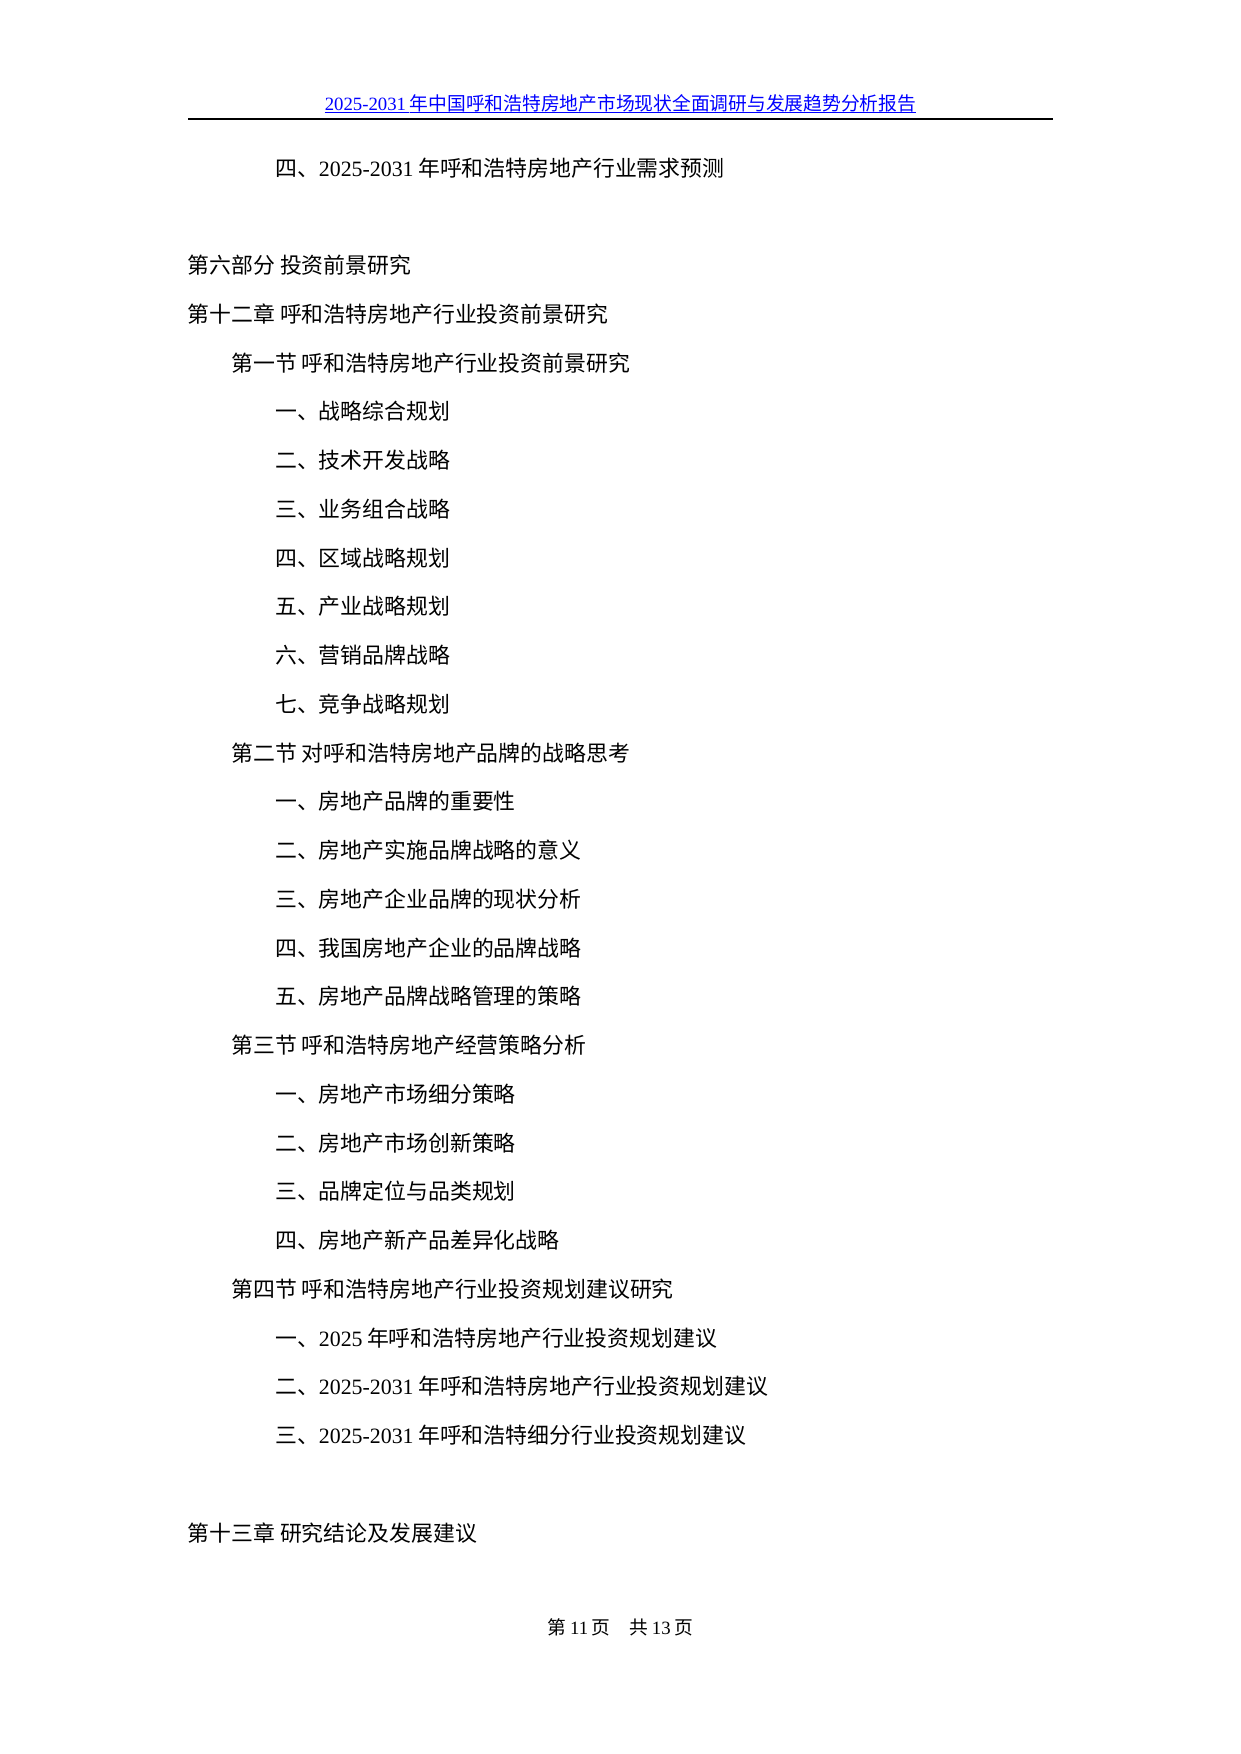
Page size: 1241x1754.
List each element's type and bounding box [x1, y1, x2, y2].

text [187, 150, 1053, 1548]
